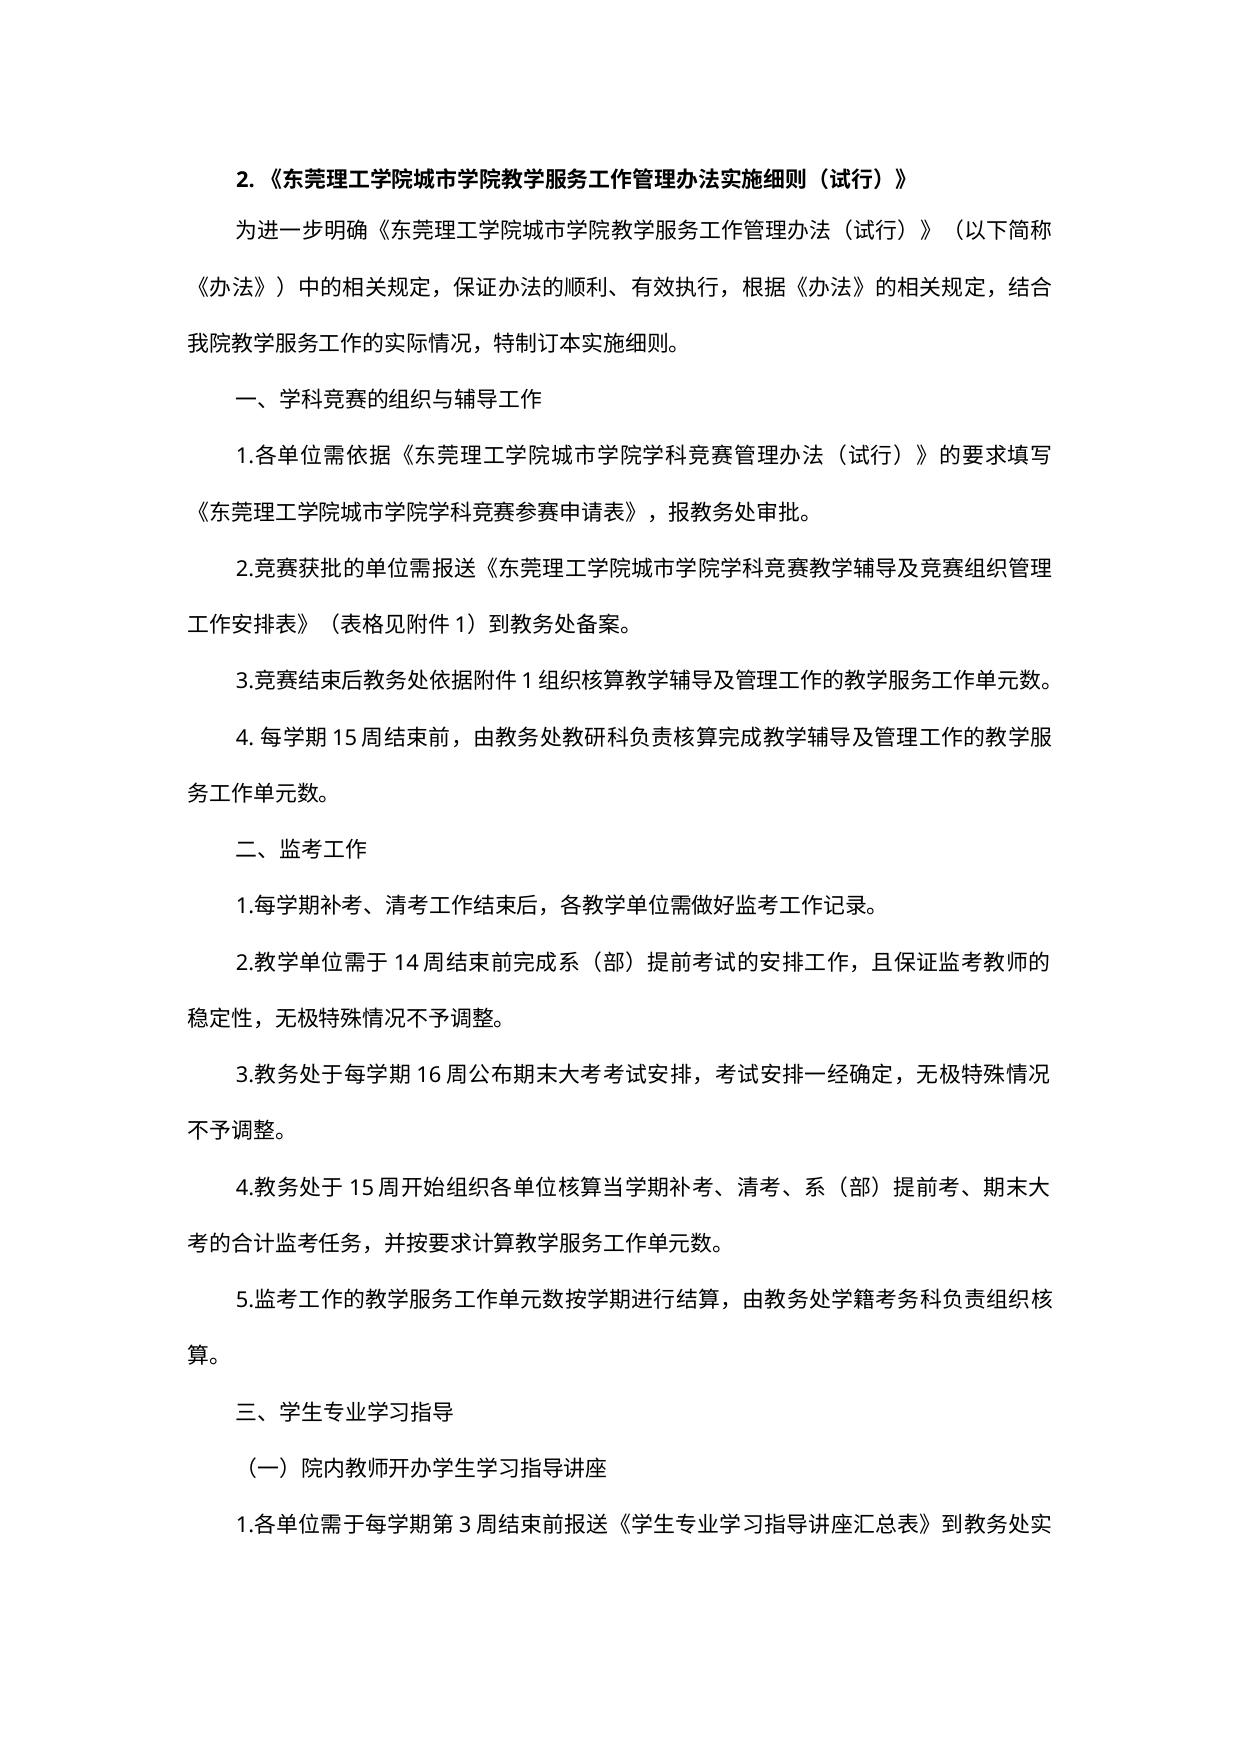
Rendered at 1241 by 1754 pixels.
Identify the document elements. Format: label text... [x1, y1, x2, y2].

text 1.各单位需依据《东莞理工学院城市学院学科竞赛管理办法（试行）》的要求填写《东莞理工学院城市学院学科竞赛参赛申请表》，报教务处审批。 [187, 419, 1053, 531]
text 三、学生专业学习指导 [187, 1375, 1053, 1431]
text 为进一步明确《东莞理工学院城市学院教学服务工作管理办法（试行）》（以下简称《办法》）中的相关规定，保证办法的顺利、有效执行，根据《办法》的相关规定，结合我院教学服务工作的实际情况，特制订本实施细则。 [187, 194, 1053, 362]
text 3.教务处于每学期16周公布期末大考考试安排，考试安排一经确定，无极特殊情况不予调整。 [187, 1037, 1053, 1150]
text 4.教务处于15周开始组织各单位核算当学期补考、清考、系（部）提前考、期末大考的合计监考任务，并按要求计算教学服务工作单元数。 [187, 1150, 1053, 1262]
text 5.监考工作的教学服务工作单元数按学期进行结算，由教务处学籍考务科负责组织核算。 [187, 1262, 1053, 1375]
text 二、监考工作 [187, 812, 1053, 869]
text 4. 每学期15周结束前，由教务处教研科负责核算完成教学辅导及管理工作的教学服务工作单元数。 [187, 700, 1053, 812]
text 1.每学期补考、清考工作结束后，各教学单位需做好监考工作记录。 [187, 869, 1053, 925]
text 2. 《东莞理工学院城市学院教学服务工作管理办法实施细则（试行）》 [187, 162, 1053, 194]
text （一）院内教师开办学生学习指导讲座 [187, 1431, 1053, 1487]
text 3.竞赛结束后教务处依据附件1组织核算教学辅导及管理工作的教学服务工作单元数。 [187, 644, 1053, 700]
text 2.教学单位需于14周结束前完成系（部）提前考试的安排工作，且保证监考教师的稳定性，无极特殊情况不予调整。 [187, 925, 1053, 1037]
text 2.竞赛获批的单位需报送《东莞理工学院城市学院学科竞赛教学辅导及竞赛组织管理工作安排表》（表格见附件1）到教务处备案。 [187, 531, 1053, 644]
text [187, 1487, 1053, 1544]
text 一、学科竞赛的组织与辅导工作 [187, 362, 1053, 419]
